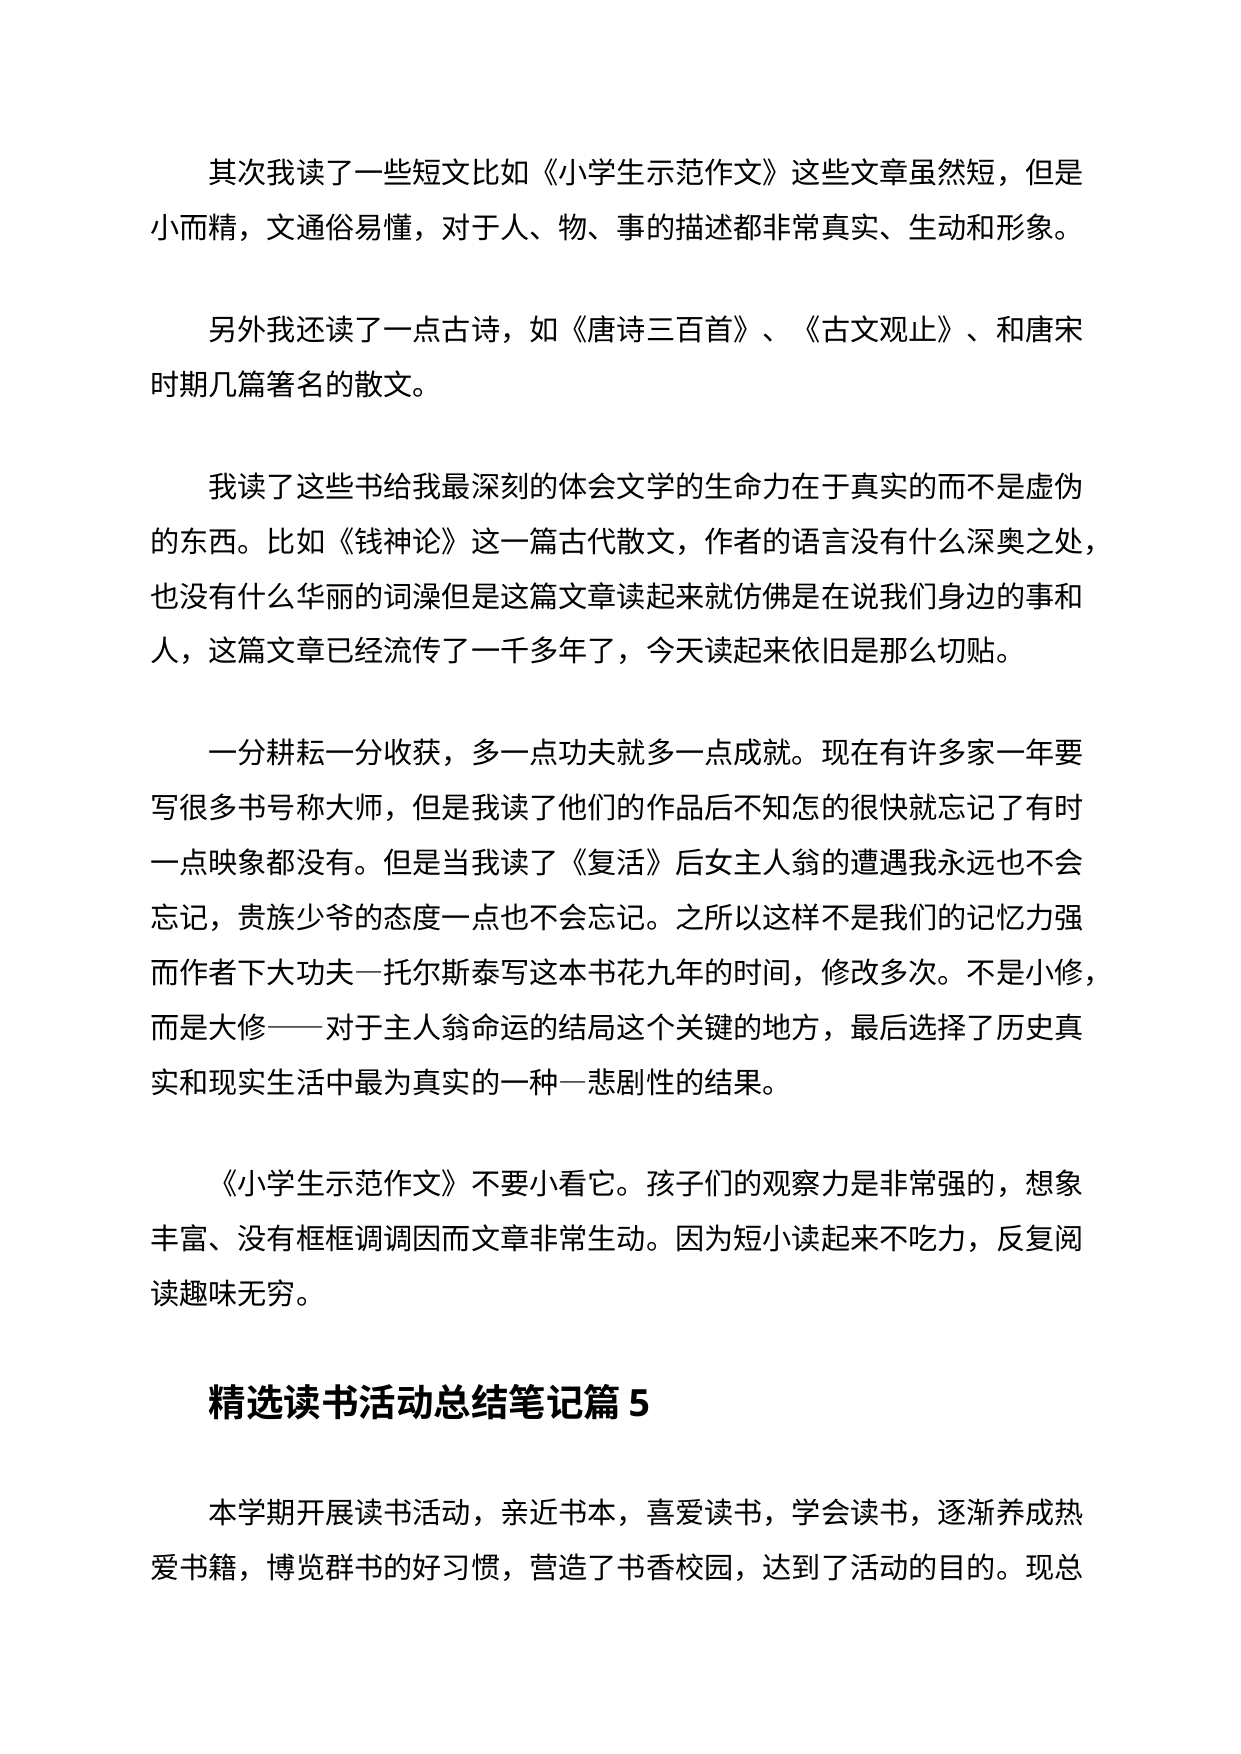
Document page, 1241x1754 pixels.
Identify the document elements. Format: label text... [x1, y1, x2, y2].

text 另外我还读了一点古诗，如《唐诗三百首》、《古文观止》、和唐宋时期几篇箸名的散文。 [150, 307, 1090, 404]
text 一分耕耘一分收获，多一点功夫就多一点成就。现在有许多家一年要写很多书号称大师，但是我读了他们的作品后不知怎的很快就忘记了有时一点映象都没有。但是当我读了《复活》后女主人翁的遭遇我永远也不会忘记，贵族少爷的态度一点也不会忘记。之所以这样不是我们的记忆力强而作者下大功夫—托尔斯泰写这本书花九年的时间，修改多次。不是小修，而是大修——对于主人翁命运的结局这个关键的地方，最后选择了历史真实和现实生活中最为真实的一种—悲剧性的结果。 [150, 730, 1090, 1101]
text 我读了这些书给我最深刻的体会文学的生命力在于真实的而不是虚伪的东西。比如《钱神论》这一篇古代散文，作者的语言没有什么深奥之处，也没有什么华丽的词澡但是这篇文章读起来就仿佛是在说我们身边的事和人，这篇文章已经流传了一千多年了，今天读起来依旧是那么切贴。 [150, 463, 1090, 670]
text 《小学生示范作文》不要小看它。孩子们的观察力是非常强的，想象丰富、没有框框调调因而文章非常生动。因为短小读起来不吃力，反复阅读趣味无穷。 [150, 1161, 1090, 1313]
text 其次我读了一些短文比如《小学生示范作文》这些文章虽然短，但是小而精，文通俗易懂，对于人、物、事的描述都非常真实、生动和形象。 [150, 150, 1090, 247]
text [150, 1490, 1090, 1587]
text 精选读书活动总结笔记篇5 [150, 1372, 1090, 1427]
